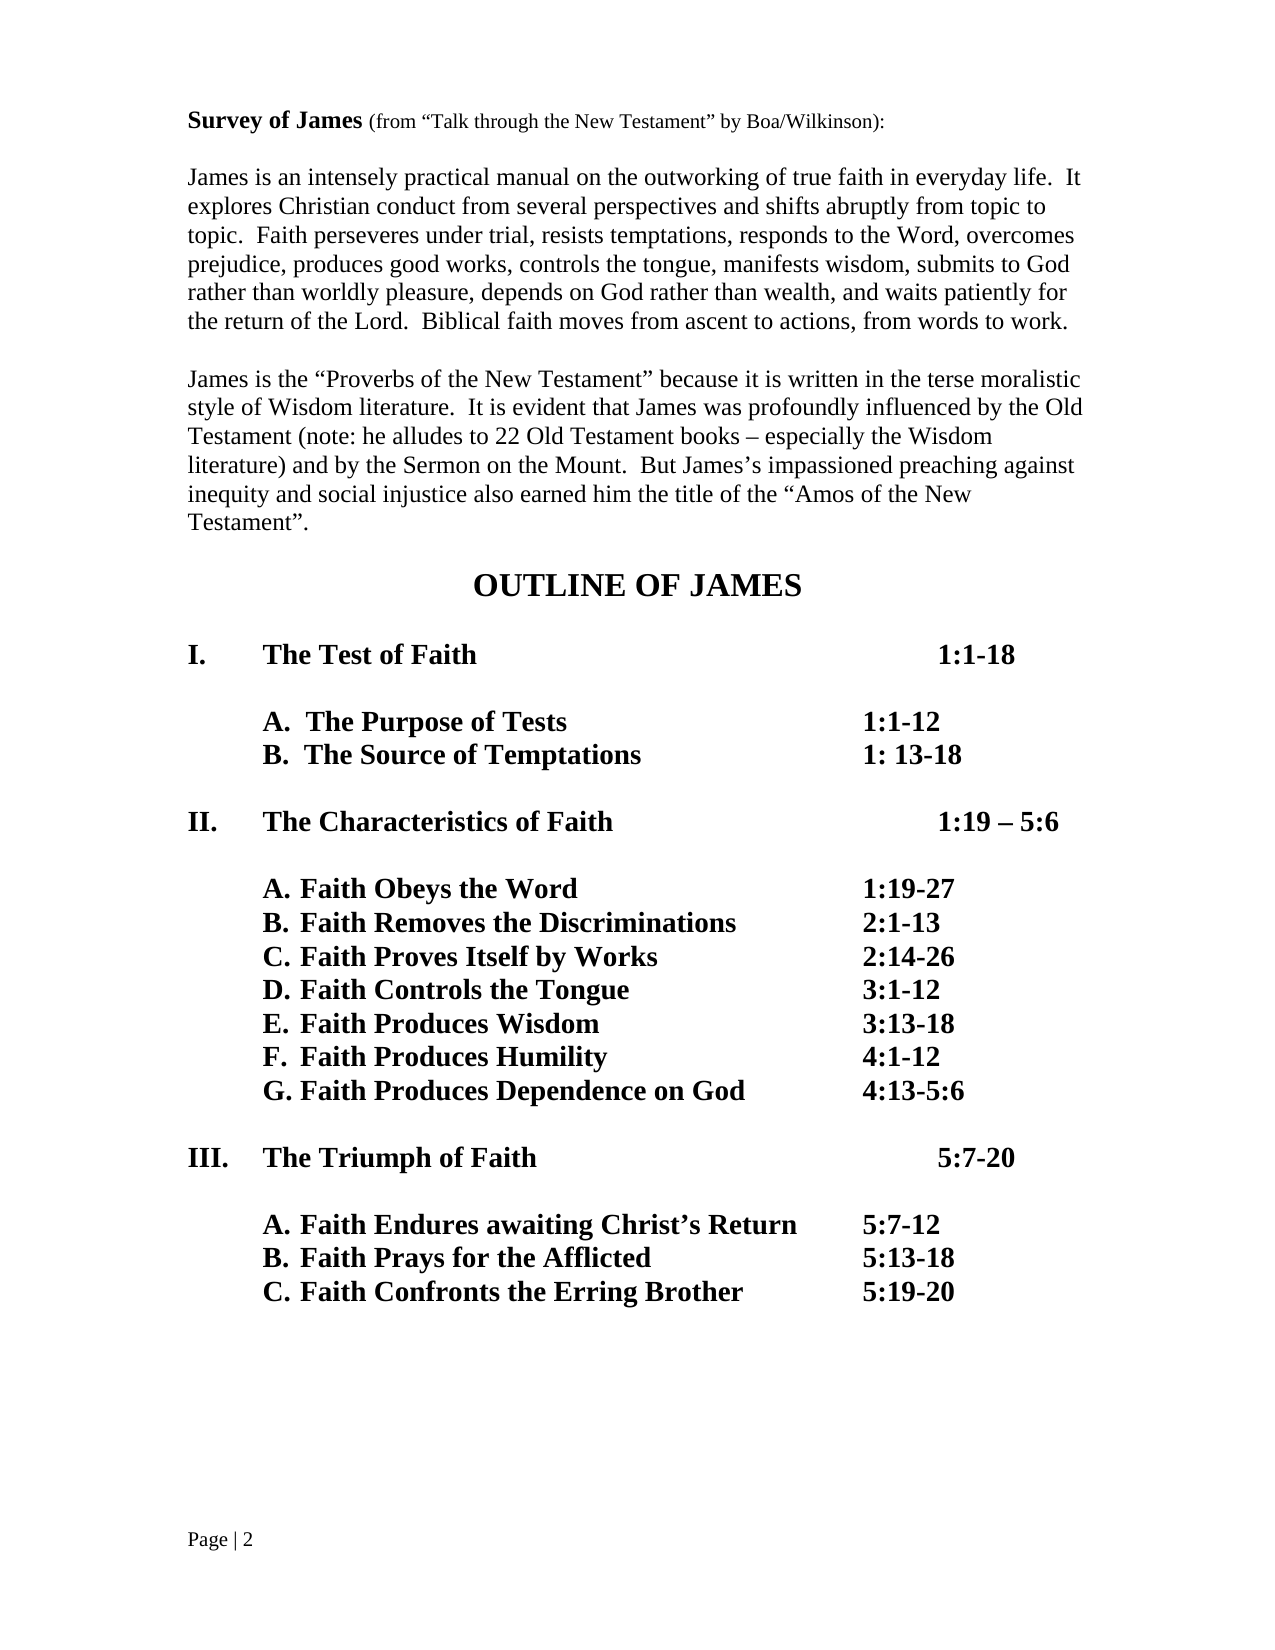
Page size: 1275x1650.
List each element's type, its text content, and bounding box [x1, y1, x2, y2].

text James is the “Proverbs of the New Testament” because it is written in the terse moralistic style of Wisdom literature. It is evident that James was profoundly influenced by the Old Testament (note: he alludes to 22 Old Testament books – especially the Wisdom literature) and by the Sermon on the Mount. But James’s impassioned preaching against inequity and social injustice also earned him the title of the “Amos of the New Testament”. [187, 364, 1087, 536]
list Faith Proves Itself by Works 2:14-26 [262, 939, 1087, 972]
list Faith Obeys the Word 1:19-27 [262, 872, 1087, 905]
subtitle OUTLINE OF JAMES [187, 565, 1087, 603]
subtitle I. The Test of Faith 1:1-18 [187, 637, 1087, 670]
text III. The Triumph of Faith 5:7-20 [187, 1140, 1087, 1173]
list Faith Prays for the Afflicted 5:13-18 [262, 1241, 1087, 1274]
subtitle A. The Purpose of Tests 1:1-12 [187, 704, 1087, 737]
list Faith Controls the Tongue 3:1-12 [262, 972, 1087, 1006]
list Faith Confronts the Erring Brother 5:19-20 [262, 1274, 1087, 1308]
list Faith Endures awaiting Christ’s Return 5:7-12 [262, 1207, 1087, 1241]
text Survey of James (from “Talk through the New Testament” by Boa/Wilkinson): [187, 105, 1087, 134]
text B. The Source of Temptations 1: 13-18 [187, 737, 1087, 771]
list Faith Removes the Discriminations 2:1-13 [262, 905, 1087, 939]
list Faith Produces Wisdom 3:13-18 [262, 1006, 1087, 1039]
text James is an intensely practical manual on the outworking of true faith in everyday life. It explores Christian conduct from several perspectives and shifts abruptly from topic to topic. Faith perseveres under trial, resists temptations, responds to the Word, overcomes prejudice, produces good works, controls the tongue, manifests wisdom, submits to God rather than worldly pleasure, depends on God rather than wealth, and waits patiently for the return of the Lord. Biblical faith moves from ascent to actions, from words to work. [187, 162, 1087, 335]
text II. The Characteristics of Faith 1:19 – 5:6 [187, 804, 1087, 838]
list Faith Produces Humility 4:1-12 [262, 1039, 1087, 1073]
list Faith Produces Dependence on God 4:13-5:6 [262, 1073, 1087, 1106]
